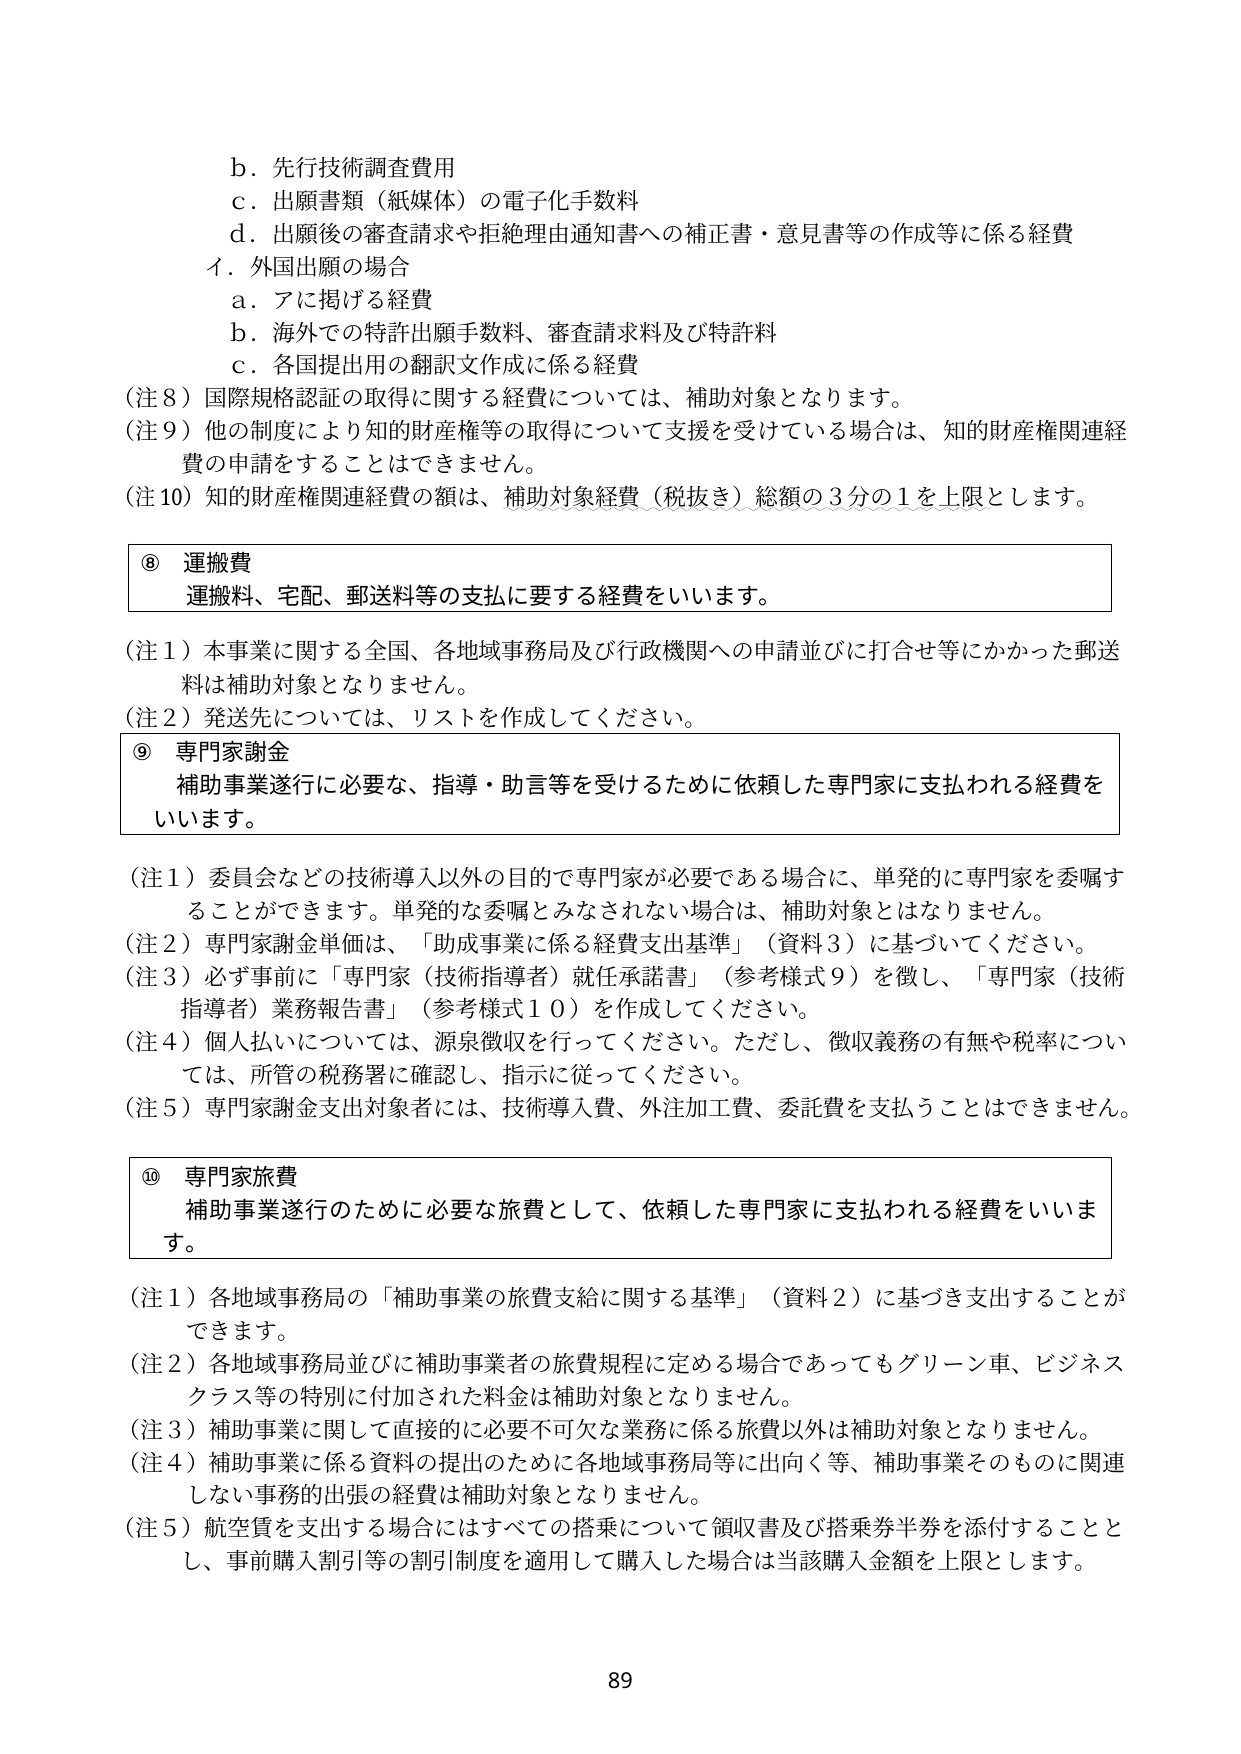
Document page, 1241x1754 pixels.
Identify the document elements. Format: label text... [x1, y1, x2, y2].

text （注２）発送先については、リストを作成してください。 [112, 700, 1126, 733]
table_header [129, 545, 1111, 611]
text （注３）必ず事前に「専門家（技術指導者）就任承諾書」（参考様式９）を徴し、「専門家（技術指導者）業務報告書」（参考様式１０）を作成してください。 [112, 959, 1128, 1024]
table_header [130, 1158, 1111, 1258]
text （注５）専門家謝金支出対象者には、技術導入費、外注加工費、委託費を支払うことはできません。 [112, 1090, 1128, 1123]
text （注２）各地域事務局並びに補助事業者の旅費規程に定める場合であってもグリーン車、ビジネスクラス等の特別に付加された料金は補助対象となりません。 [117, 1346, 1128, 1412]
text （注10）知的財産権関連経費の額は、補助対象経費（税抜き）総額の３分の１を上限とします。 [112, 479, 1128, 512]
text （注１）委員会などの技術導入以外の目的で専門家が必要である場合に、単発的に専門家を委嘱することができます。単発的な委嘱とみなされない場合は、補助対象とはなりません。 [117, 860, 1128, 926]
text イ．外国出願の場合 [112, 249, 1128, 282]
text ｂ．海外での特許出願手数料、審査請求料及び特許料 [112, 314, 1128, 347]
text （注３）補助事業に関して直接的に必要不可欠な業務に係る旅費以外は補助対象となりません。 [117, 1412, 1128, 1444]
text （注２）専門家謝金単価は、「助成事業に係る経費支出基準」（資料３）に基づいてください。 [112, 926, 1128, 959]
text （注１）各地域事務局の「補助事業の旅費支給に関する基準」（資料２）に基づき支出することができます。 [117, 1280, 1128, 1346]
text ｃ．各国提出用の翻訳文作成に係る経費 [112, 347, 1128, 380]
text （注４）個人払いについては、源泉徴収を行ってください。ただし、徴収義務の有無や税率については、所管の税務署に確認し、指示に従ってください。 [112, 1024, 1128, 1090]
text ａ．アに掲げる経費 [112, 282, 1128, 314]
text （注８）国際規格認証の取得に関する経費については、補助対象となります。 [112, 380, 1128, 413]
text ｂ．先行技術調査費用 [112, 150, 1128, 183]
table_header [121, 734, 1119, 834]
text ｃ．出願書類（紙媒体）の電子化手数料 [112, 183, 1128, 216]
text ｄ．出願後の審査請求や拒絶理由通知書への補正書・意見書等の作成等に係る経費 [203, 216, 1128, 249]
text （注９）他の制度により知的財産権等の取得について支援を受けている場合は、知的財産権関連経費の申請をすることはできません。 [112, 413, 1128, 479]
text （注５）航空賃を支出する場合にはすべての搭乗について領収書及び搭乗券半券を添付することとし、事前購入割引等の割引制度を適用して購入した場合は当該購入金額を上限とします。 [112, 1510, 1128, 1576]
text （注４）補助事業に係る資料の提出のために各地域事務局等に出向く等、補助事業そのものに関連しない事務的出張の経費は補助対象となりません。 [117, 1444, 1128, 1510]
text （注１）本事業に関する全国、各地域事務局及び行政機関への申請並びに打合せ等にかかった郵送料は補助対象となりません。 [112, 633, 1126, 700]
